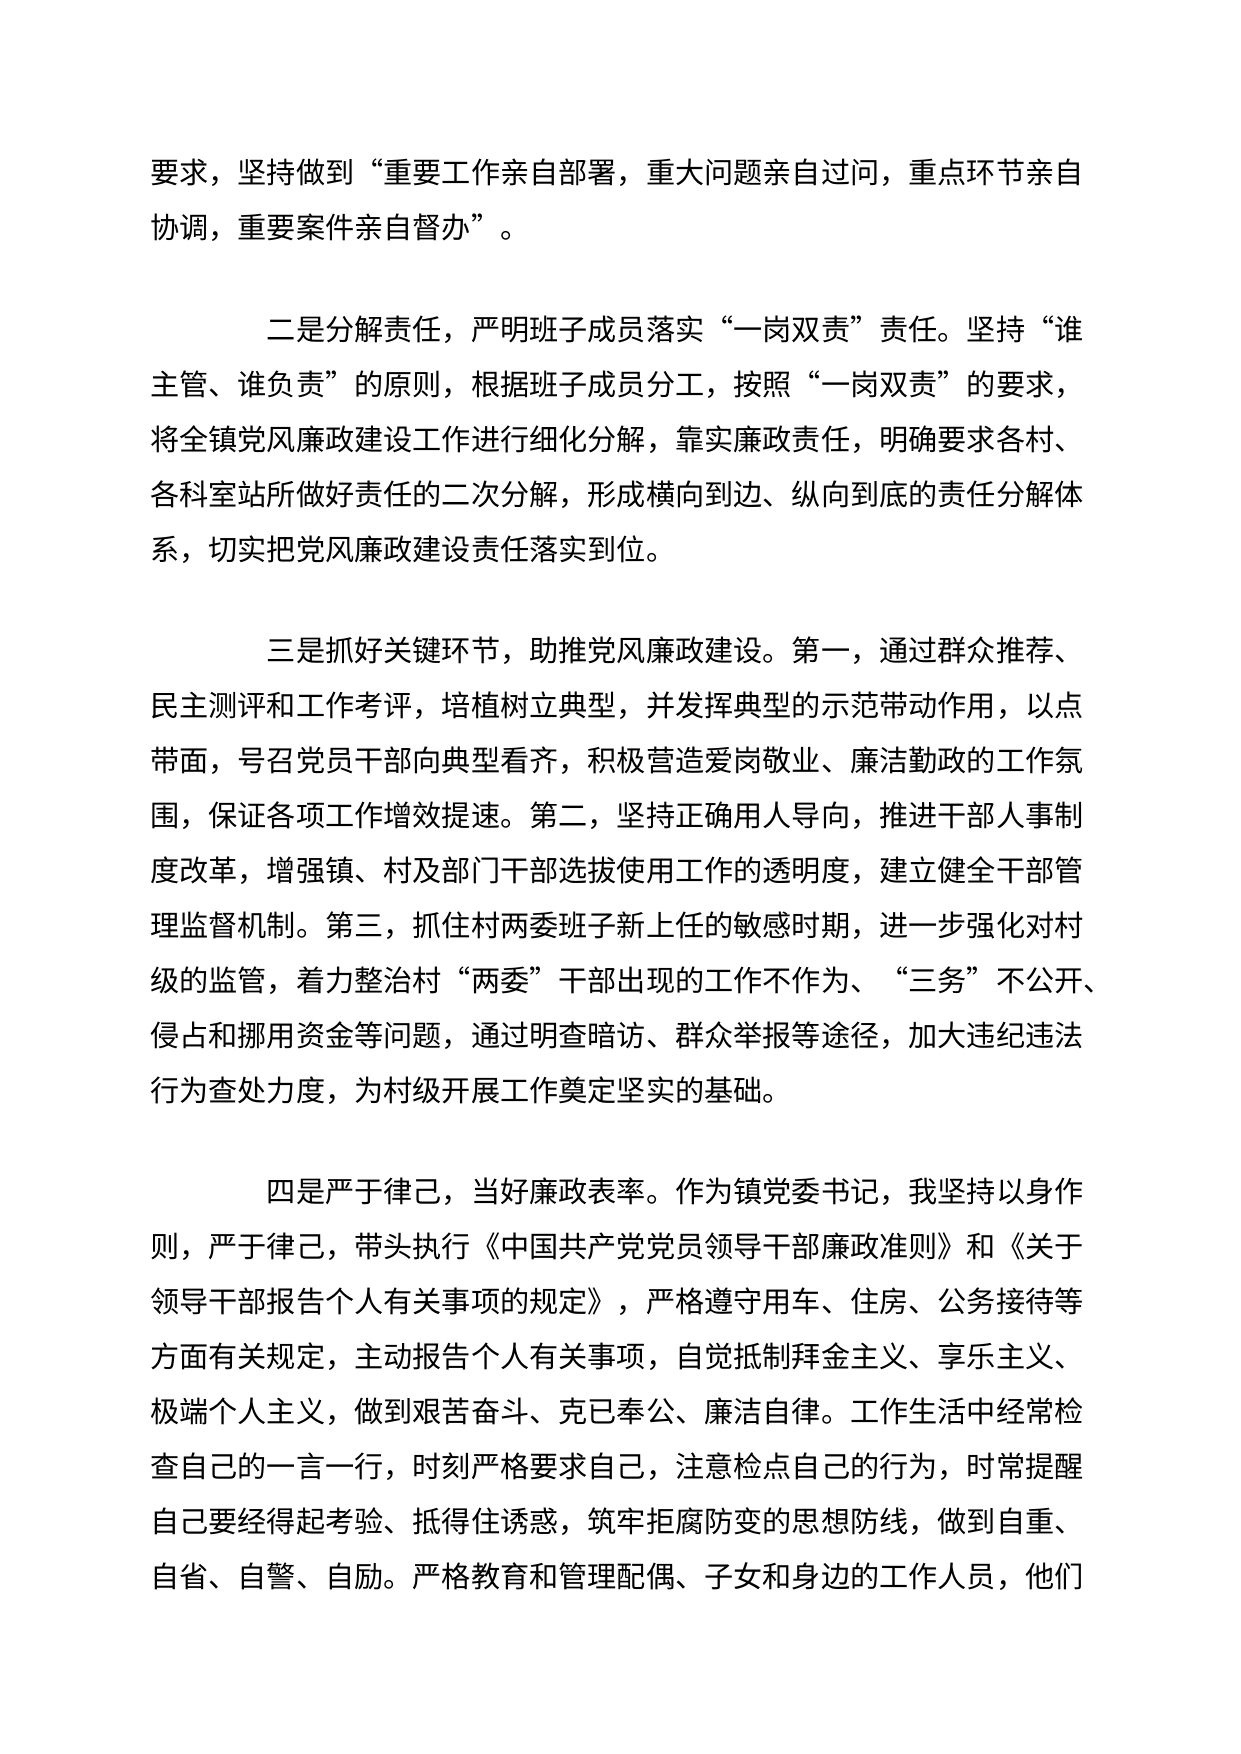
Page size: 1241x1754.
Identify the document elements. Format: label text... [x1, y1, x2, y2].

text 三是抓好关键环节，助推党风廉政建设。第一，通过群众推荐、民主测评和工作考评，培植树立典型，并发挥典型的示范带动作用，以点带面，号召党员干部向典型看齐，积极营造爱岗敬业、廉洁勤政的工作氛围，保证各项工作增效提速。第二，坚持正确用人导向，推进干部人事制度改革，增强镇、村及部门干部选拔使用工作的透明度，建立健全干部管理监督机制。第三，抓住村两委班子新上任的敏感时期，进一步强化对村级的监管，着力整治村“两委”干部出现的工作不作为、“三务”不公开、侵占和挪用资金等问题，通过明查暗访、群众举报等途径，加大违纪违法行为查处力度，为村级开展工作奠定坚实的基础。 [150, 628, 1090, 1109]
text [150, 1169, 1090, 1596]
text 二是分解责任，严明班子成员落实“一岗双责”责任。坚持“谁主管、谁负责”的原则，根据班子成员分工，按照“一岗双责”的要求，将全镇党风廉政建设工作进行细化分解，靠实廉政责任，明确要求各村、各科室站所做好责任的二次分解，形成横向到边、纵向到底的责任分解体系，切实把党风廉政建设责任落实到位。 [150, 307, 1090, 568]
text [150, 150, 1090, 247]
